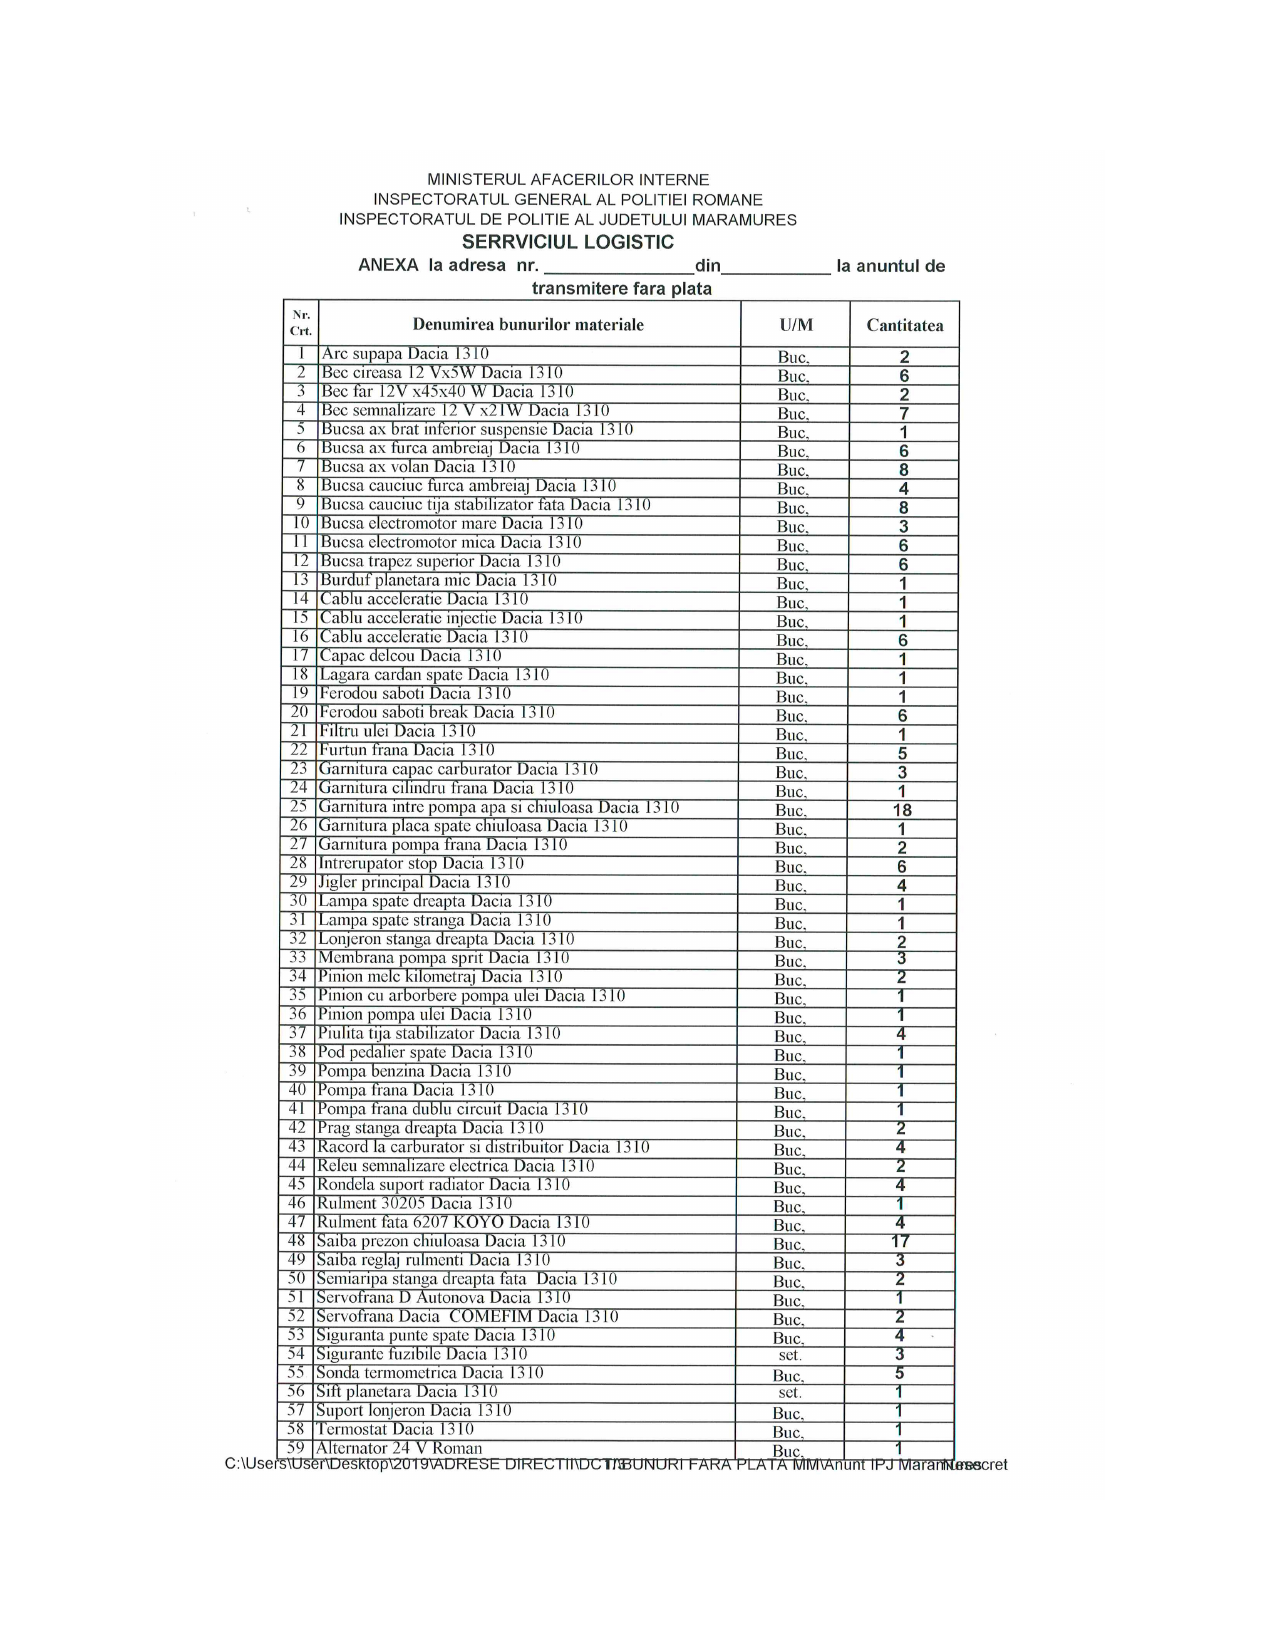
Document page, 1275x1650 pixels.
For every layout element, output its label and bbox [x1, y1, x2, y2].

picture [150, 150, 1105, 1500]
